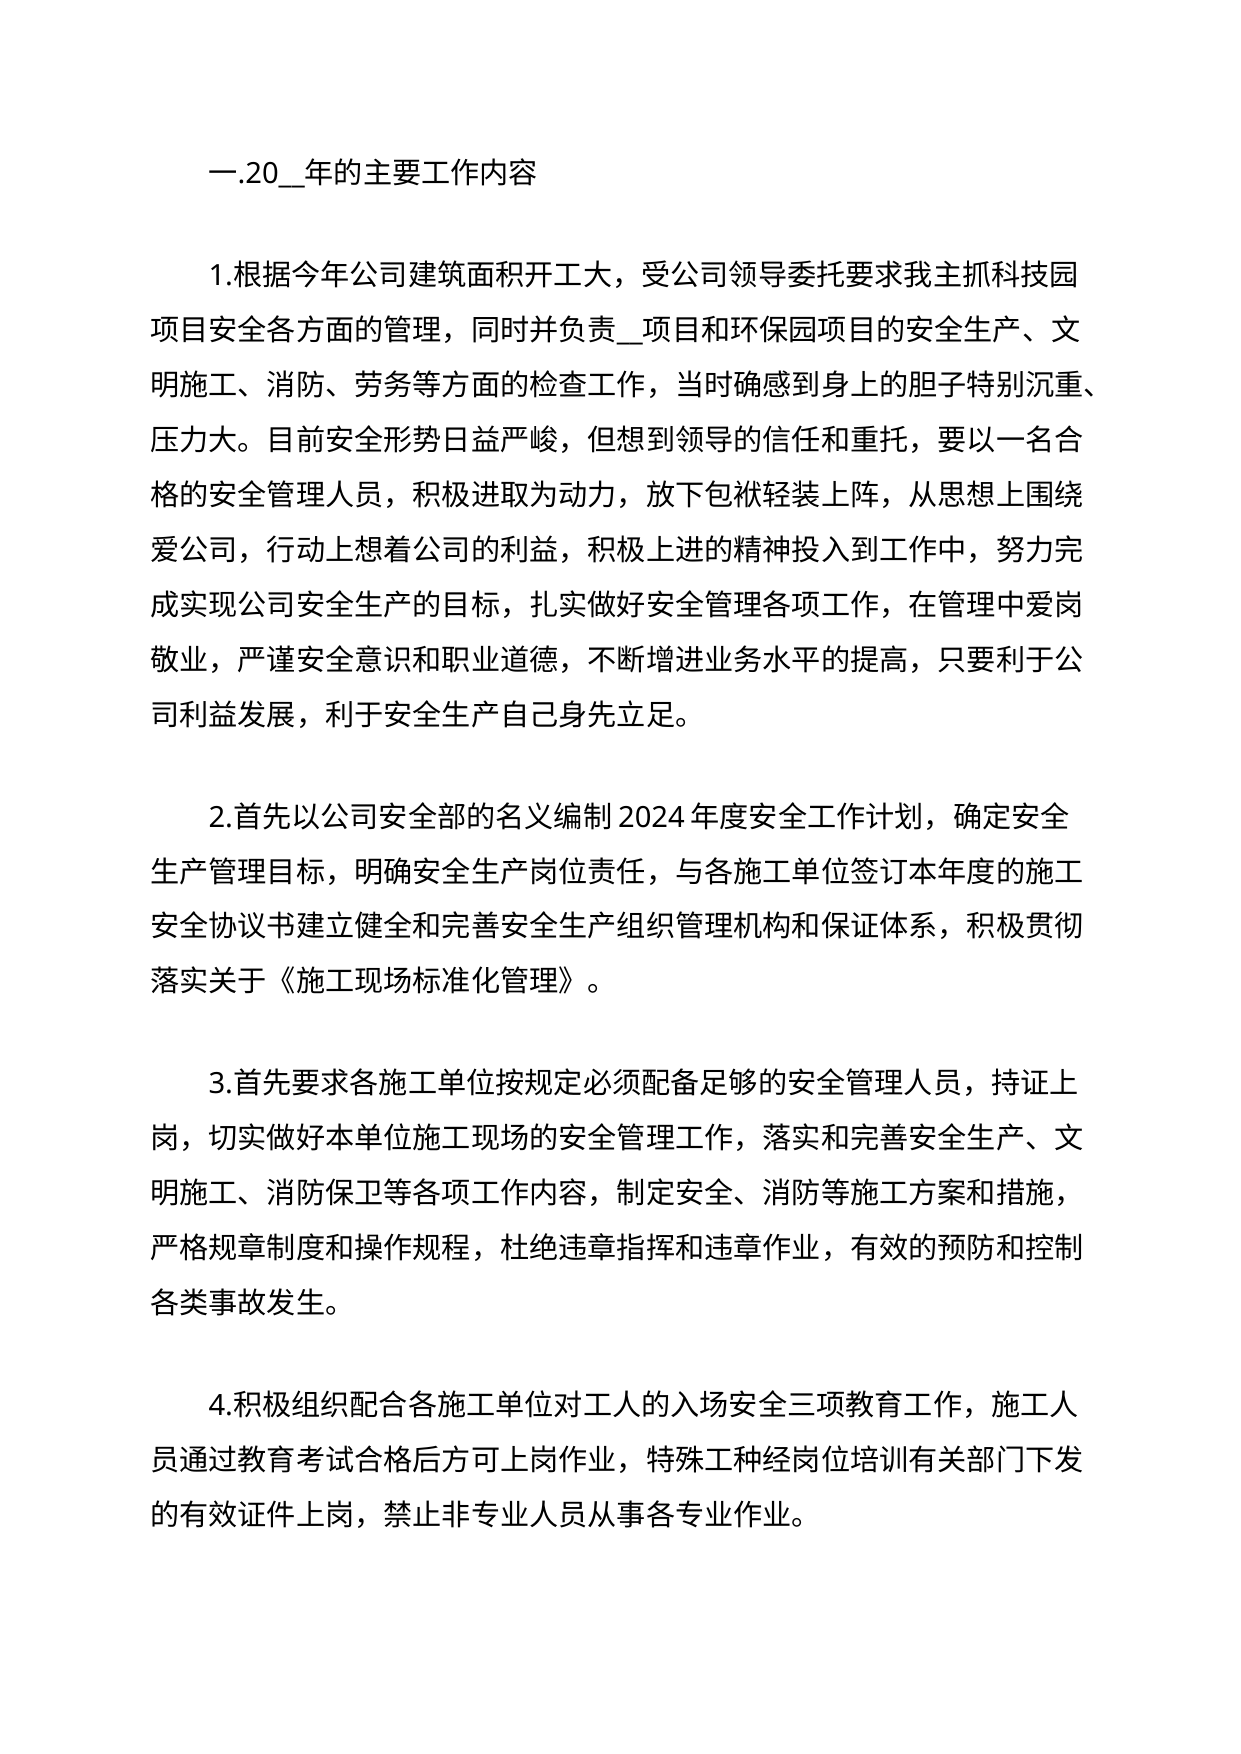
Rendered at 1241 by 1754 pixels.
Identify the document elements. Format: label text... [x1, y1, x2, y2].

text 1.根据今年公司建筑面积开工大，受公司领导委托要求我主抓科技园项目安全各方面的管理，同时并负责__项目和环保园项目的安全生产、文明施工、消防、劳务等方面的检查工作，当时确感到身上的胆子特别沉重、压力大。目前安全形势日益严峻，但想到领导的信任和重托，要以一名合格的安全管理人员，积极进取为动力，放下包袱轻装上阵，从思想上围绕爱公司，行动上想着公司的利益，积极上进的精神投入到工作中，努力完成实现公司安全生产的目标，扎实做好安全管理各项工作，在管理中爱岗敬业，严谨安全意识和职业道德，不断增进业务水平的提高，只要利于公司利益发展，利于安全生产自己身先立足。 [150, 252, 1090, 734]
text 4.积极组织配合各施工单位对工人的入场安全三项教育工作，施工人员通过教育考试合格后方可上岗作业，特殊工种经岗位培训有关部门下发的有效证件上岗，禁止非专业人员从事各专业作业。 [150, 1381, 1090, 1533]
text 一.20__年的主要工作内容 [150, 150, 1090, 192]
text 3.首先要求各施工单位按规定必须配备足够的安全管理人员，持证上岗，切实做好本单位施工现场的安全管理工作，落实和完善安全生产、文明施工、消防保卫等各项工作内容，制定安全、消防等施工方案和措施，严格规章制度和操作规程，杜绝违章指挥和违章作业，有效的预防和控制各类事故发生。 [150, 1060, 1090, 1322]
text 2.首先以公司安全部的名义编制2024年度安全工作计划，确定安全生产管理目标，明确安全生产岗位责任，与各施工单位签订本年度的施工安全协议书建立健全和完善安全生产组织管理机构和保证体系，积极贯彻落实关于《施工现场标准化管理》。 [150, 793, 1090, 1000]
